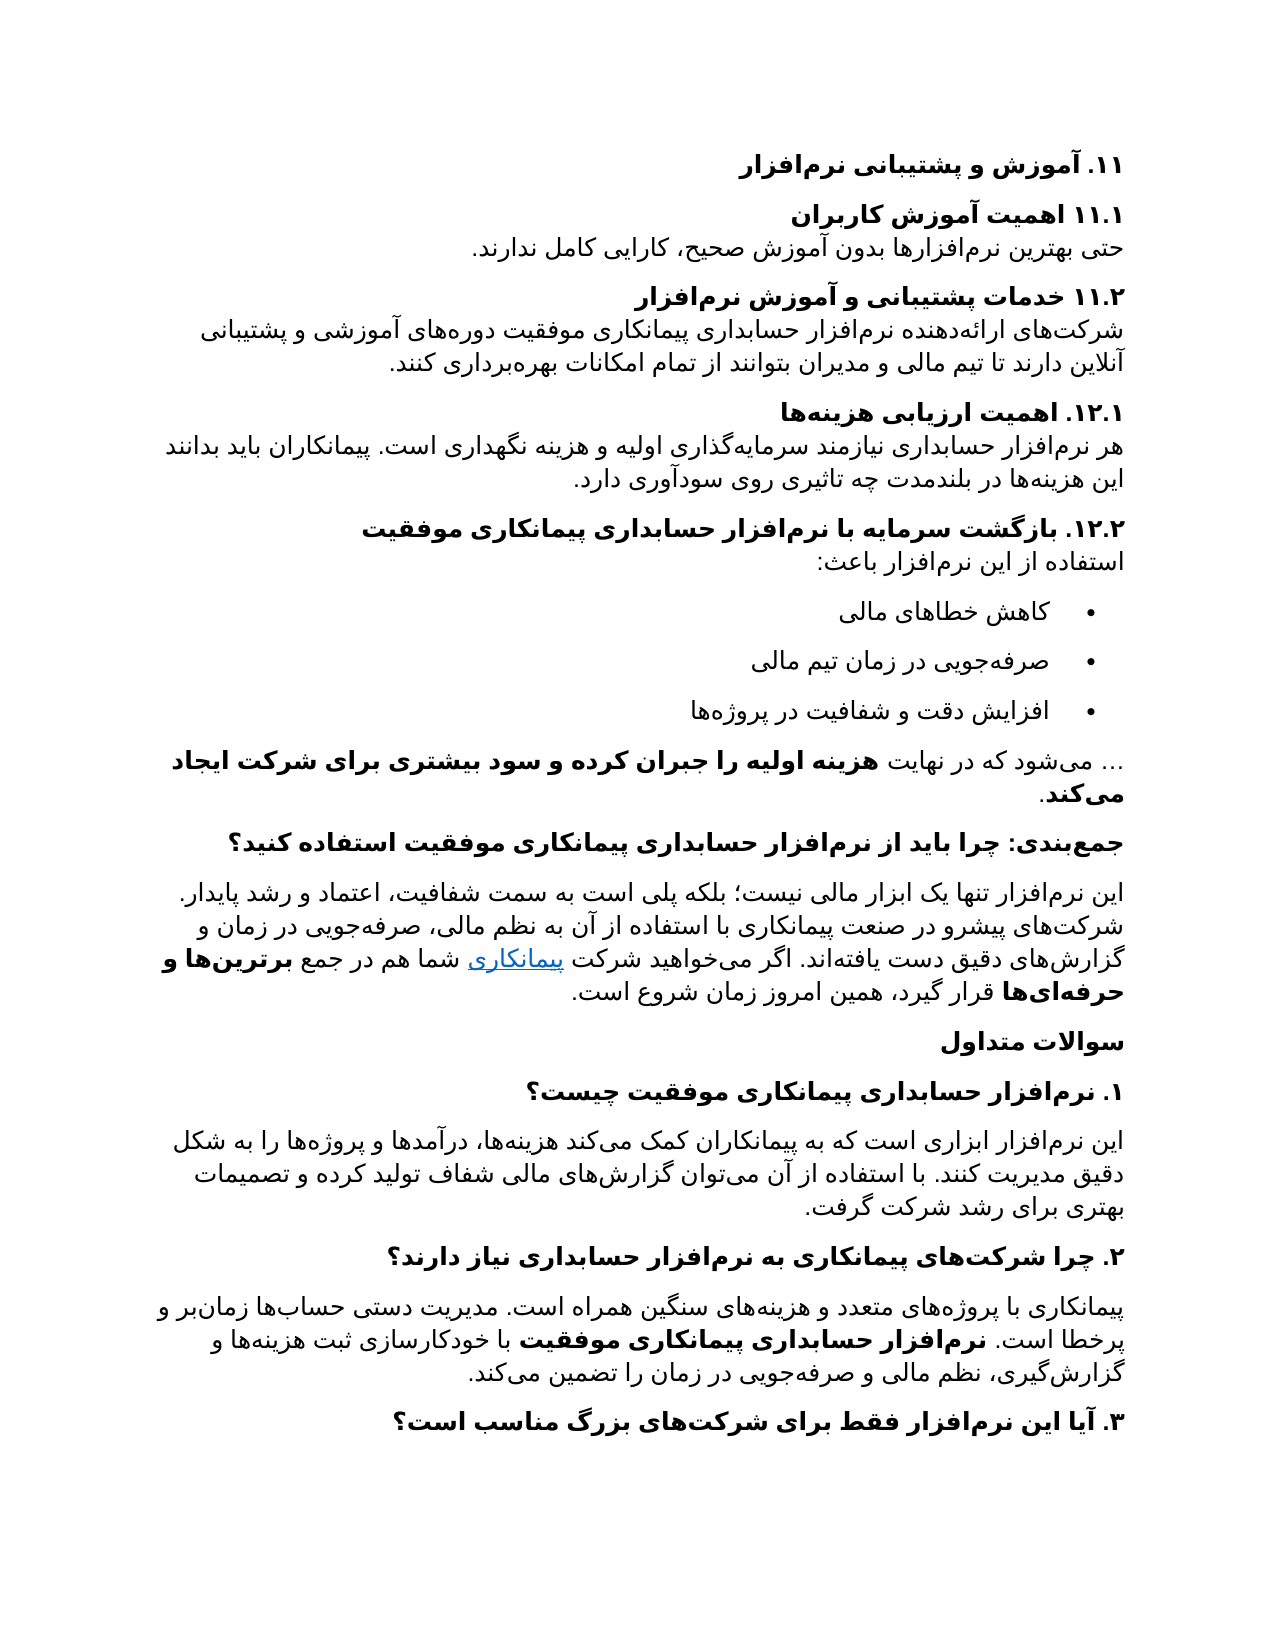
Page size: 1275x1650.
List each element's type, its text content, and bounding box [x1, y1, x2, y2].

text این نرم‌افزار ابزاری است که به پیمانکاران کمک می‌کند هزینه‌ها، درآمدها و پروژه‌ها را به شکل دقیق مدیریت کنند. با استفاده از آن می‌توان گزارش‌های مالی شفاف تولید کرده و تصمیمات بهتری برای رشد شرکت گرفت. [150, 1126, 1125, 1221]
text … می‌شود که در نهایت هزینه اولیه را جبران کرده و سود بیشتری برای شرکت ایجاد می‌کند. [150, 746, 1125, 807]
text ۱۱.۲ خدمات پشتیبانی و آموزش نرم‌افزار شرکت‌های ارائه‌دهنده نرم‌افزار حسابداری پیمانکاری موفقیت دوره‌های آموزشی و پشتیبانی آنلاین دارند تا تیم مالی و مدیران بتوانند از تمام امکانات بهره‌برداری کنند. [150, 282, 1125, 377]
list کاهش خطاهای مالی [150, 597, 1087, 625]
text ۳. آیا این نرم‌افزار فقط برای شرکت‌های بزرگ مناسب است؟ [150, 1407, 1125, 1436]
text ۱. نرم‌افزار حسابداری پیمانکاری موفقیت چیست؟ [150, 1076, 1125, 1105]
text جمع‌بندی: چرا باید از نرم‌افزار حسابداری پیمانکاری موفقیت استفاده کنید؟ [150, 828, 1125, 857]
text ۱۲.۲. بازگشت سرمایه با نرم‌افزار حسابداری پیمانکاری موفقیت استفاده از این نرم‌افزار باعث: [150, 514, 1125, 576]
text ۱۱. آموزش و پشتیبانی نرم‌افزار [150, 150, 1125, 179]
text این نرم‌افزار تنها یک ابزار مالی نیست؛ بلکه پلی است به سمت شفافیت، اعتماد و رشد پایدار. شرکت‌های پیشرو در صنعت پیمانکاری با استفاده از آن به نظم مالی، صرفه‌جویی در زمان و گزارش‌های دقیق دست یافته‌اند. اگر می‌خواهید شرکت پیمانکاری شما هم در جمع برترین‌ها و حرفه‌ای‌ها قرار گیرد، همین امروز زمان شروع است. [150, 878, 1125, 1006]
text پیمانکاری با پروژه‌های متعدد و هزینه‌های سنگین همراه است. مدیریت دستی حساب‌ها زمان‌بر و پرخطا است. نرم‌افزار حسابداری پیمانکاری موفقیت با خودکارسازی ثبت هزینه‌ها و گزارش‌گیری، نظم مالی و صرفه‌جویی در زمان را تضمین می‌کند. [150, 1292, 1125, 1386]
text ۲. چرا شرکت‌های پیمانکاری به نرم‌افزار حسابداری نیاز دارند؟ [150, 1242, 1125, 1271]
list افزایش دقت و شفافیت در پروژه‌ها [150, 696, 1087, 725]
text ۱۲.۱. اهمیت ارزیابی هزینه‌ها هر نرم‌افزار حسابداری نیازمند سرمایه‌گذاری اولیه و هزینه نگهداری است. پیمانکاران باید بدانند این هزینه‌ها در بلندمدت چه تاثیری روی سودآوری دارد. [150, 398, 1125, 493]
text سوالات متداول [150, 1027, 1125, 1056]
text ۱۱.۱ اهمیت آموزش کاربران حتی بهترین نرم‌افزارها بدون آموزش صحیح، کارایی کامل ندارند. [150, 200, 1125, 261]
list صرفه‌جویی در زمان تیم مالی [150, 646, 1087, 675]
